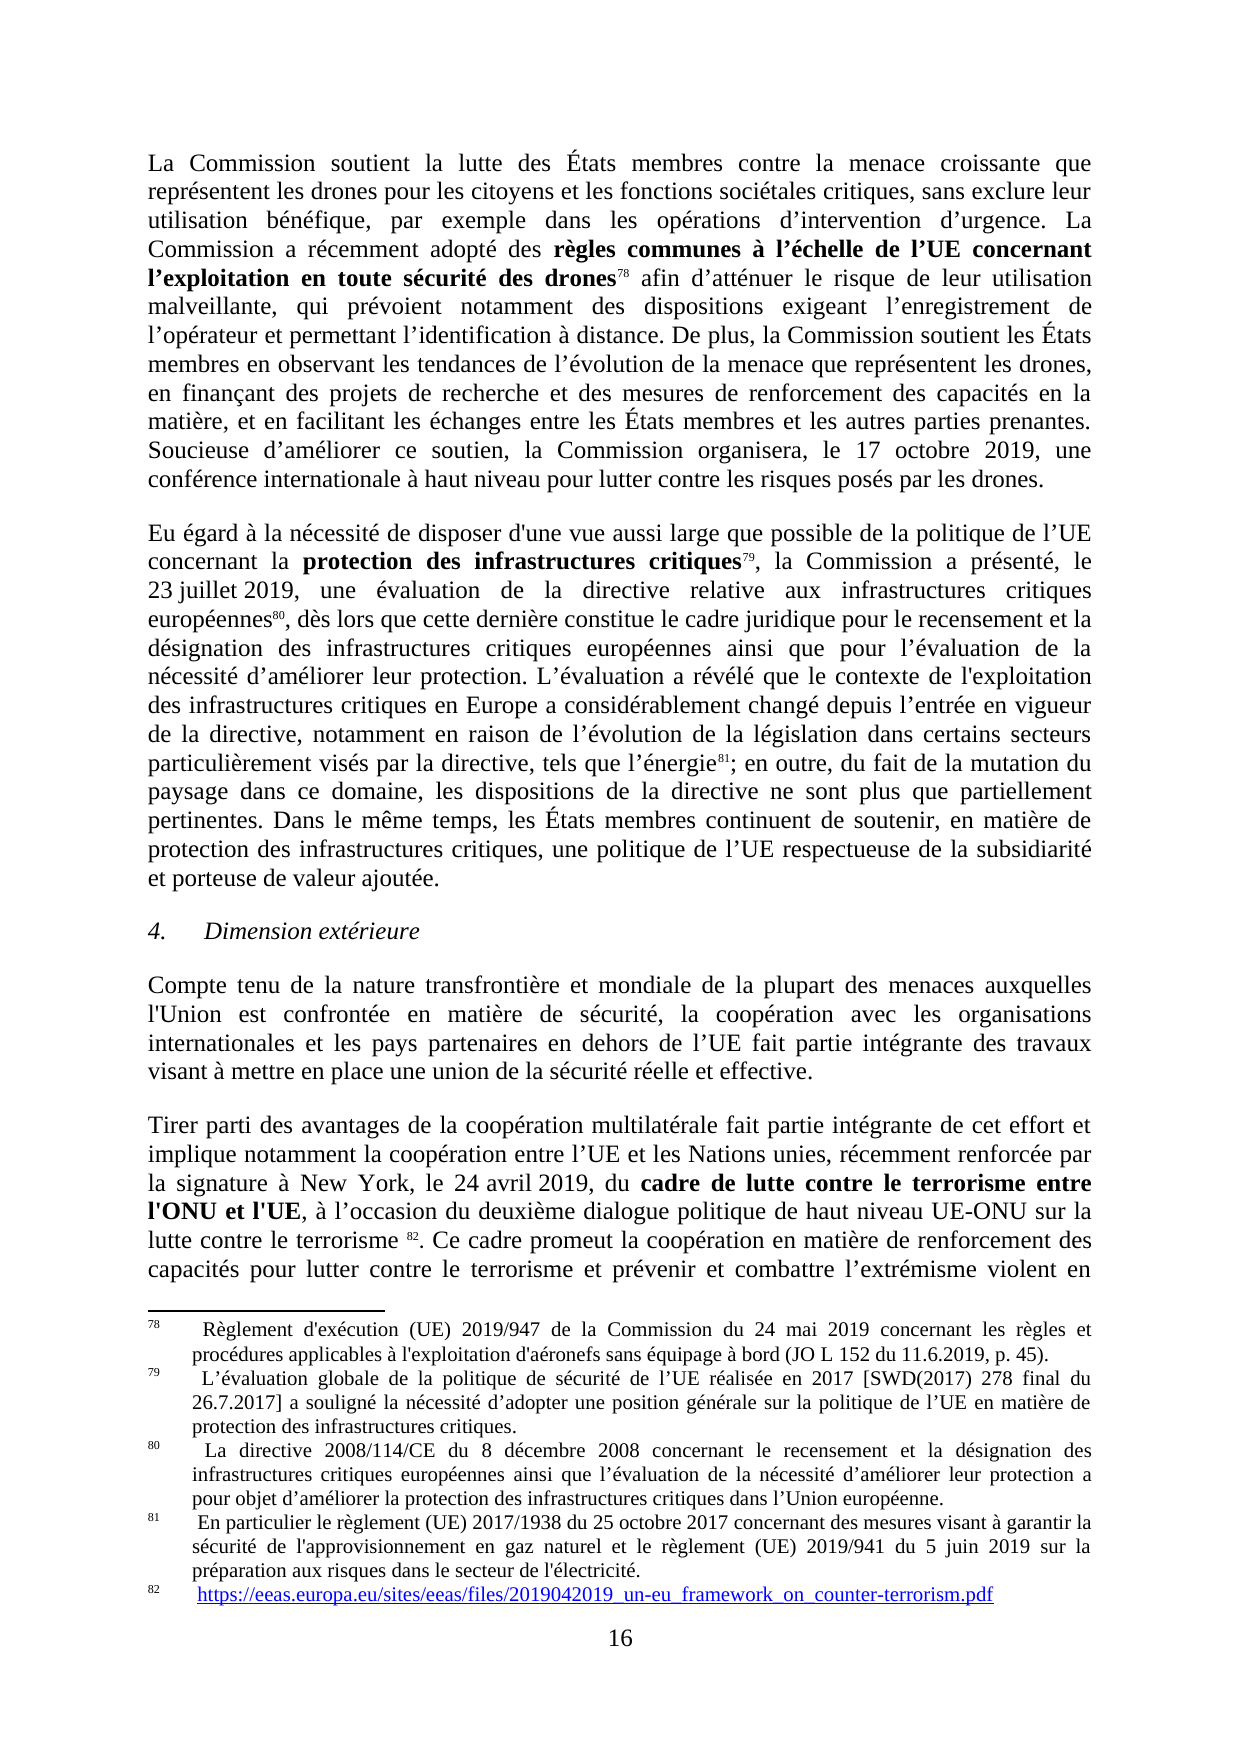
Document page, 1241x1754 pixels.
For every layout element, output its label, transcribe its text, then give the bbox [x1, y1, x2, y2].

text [148, 1110, 1093, 1283]
text Eu égard à la nécessité de disposer d'une vue aussi large que possible de la politique de l’UE concernant la protection des infrastructures critiques, la Commission a présenté, le 23 juillet 2019, une évaluation de la directive relative aux infrastructures critiques européennes, dès lors que cette dernière constitue le cadre juridique pour le recensement et la désignation des infrastructures critiques européennes ainsi que pour l’évaluation de la nécessité d’améliorer leur protection. L’évaluation a révélé que le contexte de l'exploitation des infrastructures critiques en Europe a considérablement changé depuis l’entrée en vigueur de la directive, notamment en raison de l’évolution de la législation dans certains secteurs particulièrement visés par la directive, tels que l’énergie; en outre, du fait de la mutation du paysage dans ce domaine, les dispositions de la directive ne sont plus que partiellement pertinentes. Dans le même temps, les États membres continuent de soutenir, en matière de protection des infrastructures critiques, une politique de l’UE respectueuse de la subsidiarité et porteuse de valeur ajoutée. [148, 518, 1093, 891]
text 4. Dimension extérieure [148, 916, 1093, 945]
text Compte tenu de la nature transfrontière et mondiale de la plupart des menaces auxquelles l'Union est confrontée en matière de sécurité, la coopération avec les organisations internationales et les pays partenaires en dehors de l’UE fait partie intégrante des travaux visant à mettre en place une union de la sécurité réelle et effective. [148, 970, 1093, 1085]
text La Commission soutient la lutte des États membres contre la menace croissante que représentent les drones pour les citoyens et les fonctions sociétales critiques, sans exclure leur utilisation bénéfique, par exemple dans les opérations d’intervention d’urgence. La Commission a récemment adopté des règles communes à l’échelle de l’UE concernant l’exploitation en toute sécurité des drones afin d’atténuer le risque de leur utilisation malveillante, qui prévoient notamment des dispositions exigeant l’enregistrement de l’opérateur et permettant l’identification à distance. De plus, la Commission soutient les États membres en observant les tendances de l’évolution de la menace que représentent les drones, en finançant des projets de recherche et des mesures de renforcement des capacités en la matière, et en facilitant les échanges entre les États membres et les autres parties prenantes. Soucieuse d’améliorer ce soutien, la Commission organisera, le 17 octobre 2019, une conférence internationale à haut niveau pour lutter contre les risques posés par les drones. [148, 148, 1093, 493]
